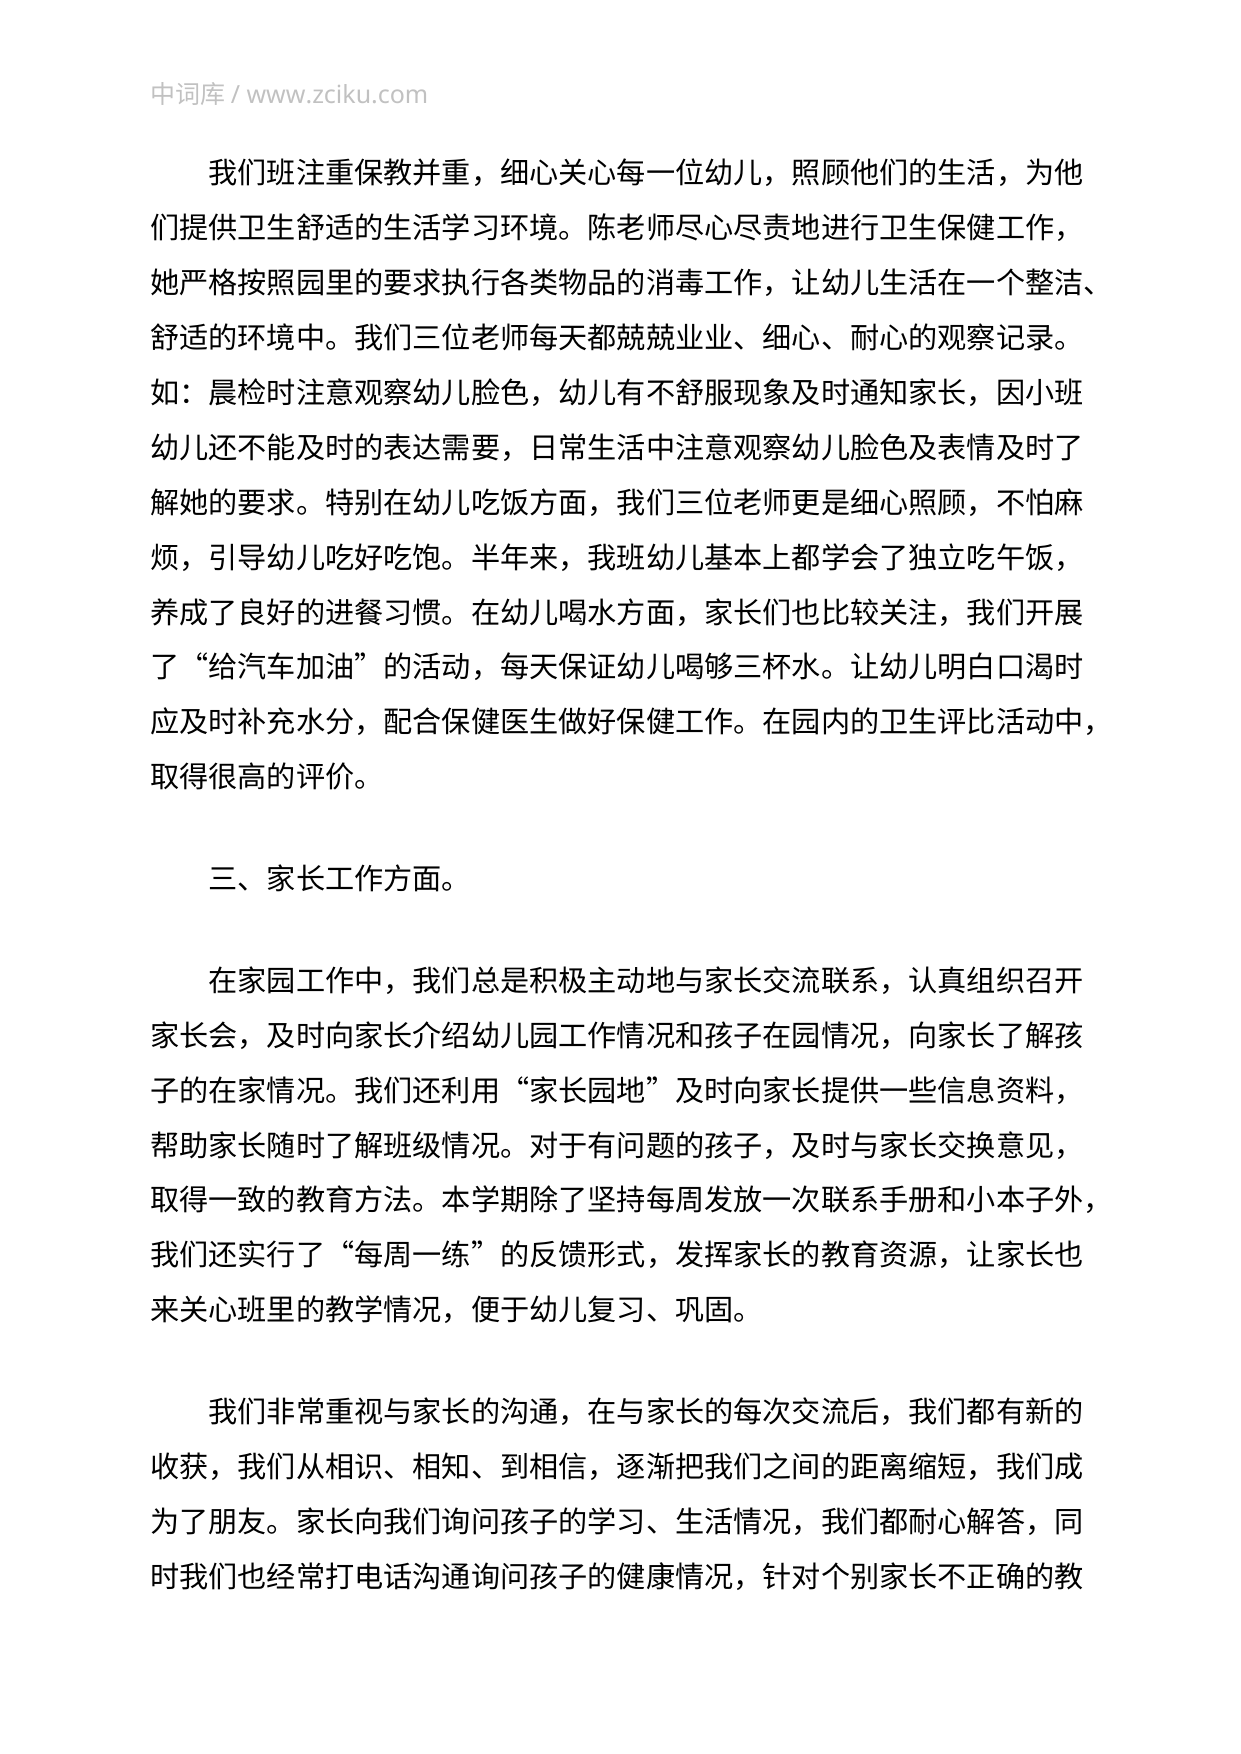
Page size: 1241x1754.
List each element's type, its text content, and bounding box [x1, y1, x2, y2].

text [150, 1388, 1090, 1596]
text 三、家长工作方面。 [150, 856, 1090, 898]
text 我们班注重保教并重，细心关心每一位幼儿，照顾他们的生活，为他们提供卫生舒适的生活学习环境。陈老师尽心尽责地进行卫生保健工作，她严格按照园里的要求执行各类物品的消毒工作，让幼儿生活在一个整洁、舒适的环境中。我们三位老师每天都兢兢业业、细心、耐心的观察记录。如：晨检时注意观察幼儿脸色，幼儿有不舒服现象及时通知家长，因小班幼儿还不能及时的表达需要，日常生活中注意观察幼儿脸色及表情及时了解她的要求。特别在幼儿吃饭方面，我们三位老师更是细心照顾，不怕麻烦，引导幼儿吃好吃饱。半年来，我班幼儿基本上都学会了独立吃午饭，养成了良好的进餐习惯。在幼儿喝水方面，家长们也比较关注，我们开展了“给汽车加油”的活动，每天保证幼儿喝够三杯水。让幼儿明白口渴时应及时补充水分，配合保健医生做好保健工作。在园内的卫生评比活动中，取得很高的评价。 [150, 150, 1090, 796]
text 在家园工作中，我们总是积极主动地与家长交流联系，认真组织召开家长会，及时向家长介绍幼儿园工作情况和孩子在园情况，向家长了解孩子的在家情况。我们还利用“家长园地”及时向家长提供一些信息资料，帮助家长随时了解班级情况。对于有问题的孩子，及时与家长交换意见，取得一致的教育方法。本学期除了坚持每周发放一次联系手册和小本子外，我们还实行了“每周一练”的反馈形式，发挥家长的教育资源，让家长也来关心班里的教学情况，便于幼儿复习、巩固。 [150, 957, 1090, 1329]
